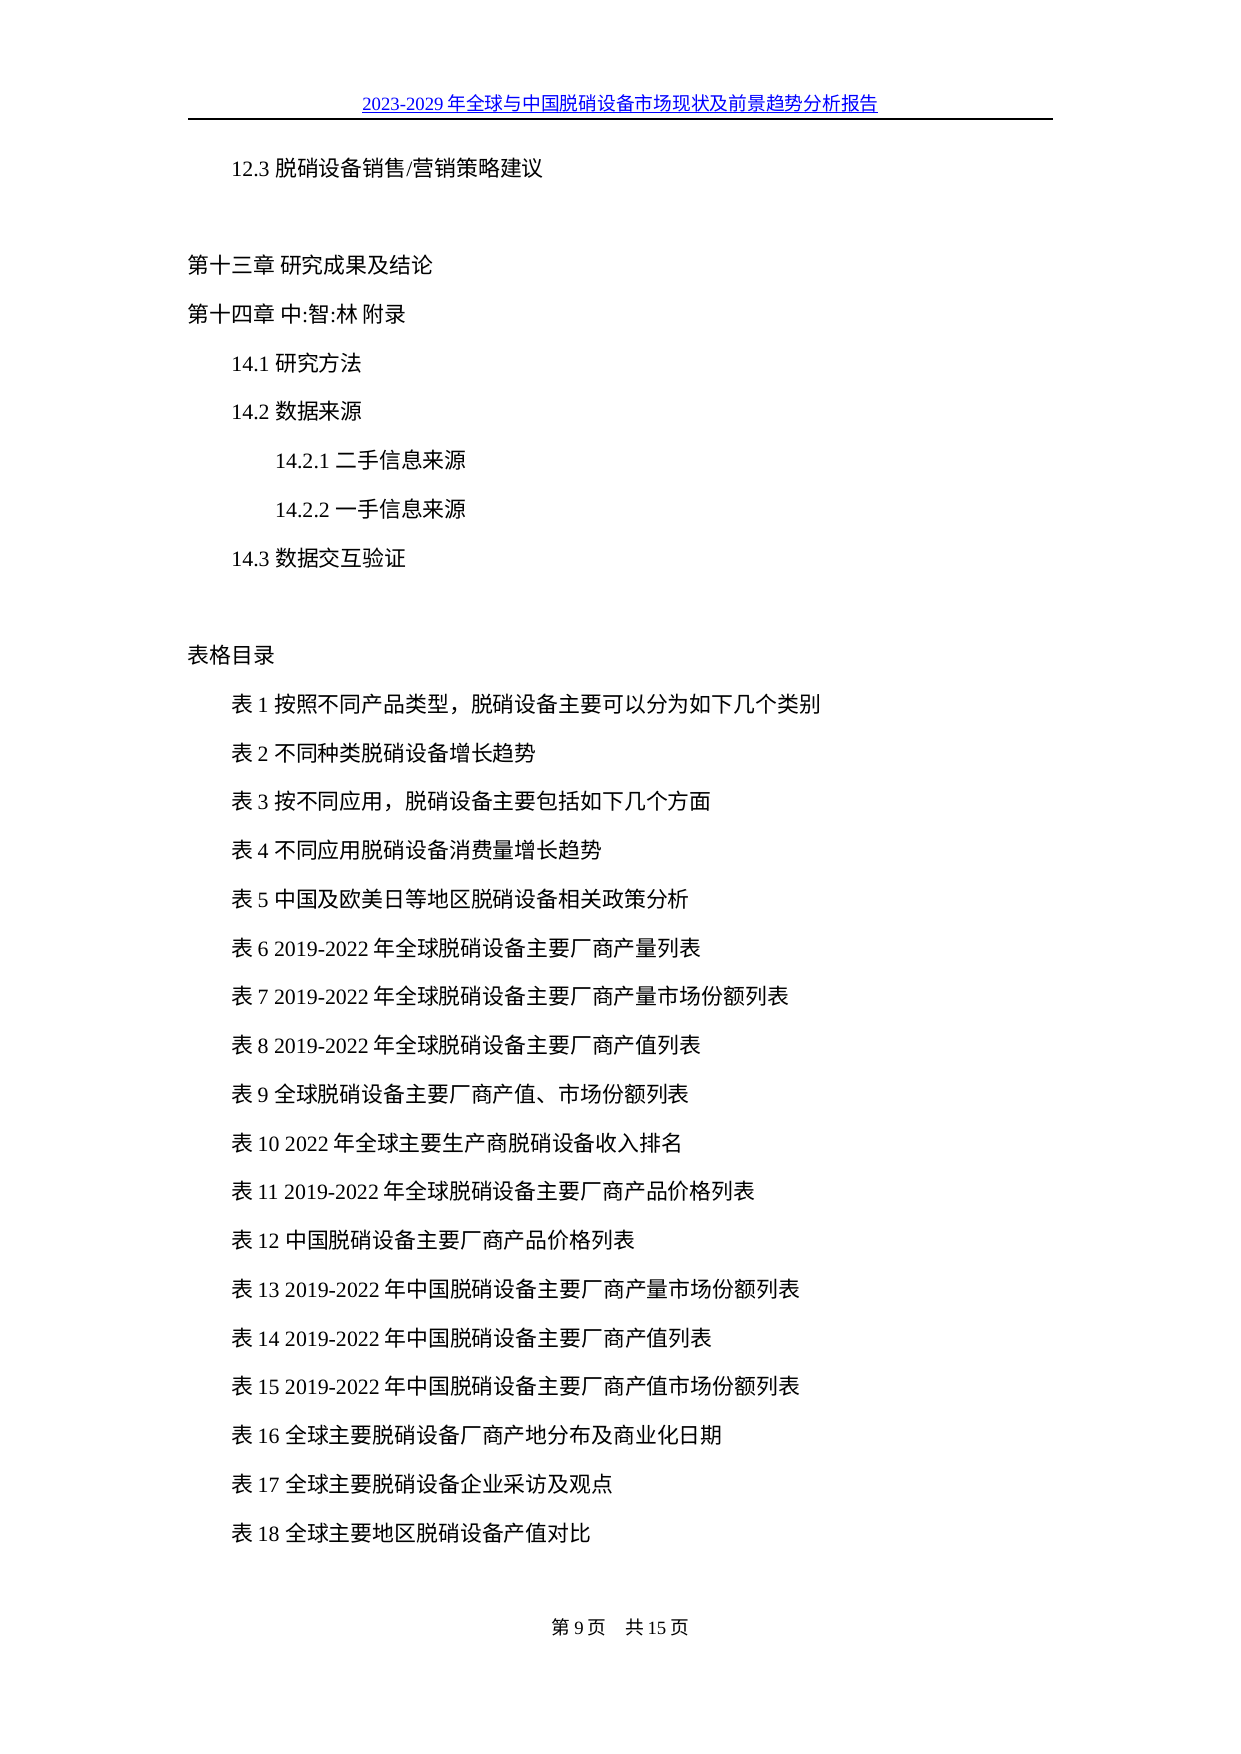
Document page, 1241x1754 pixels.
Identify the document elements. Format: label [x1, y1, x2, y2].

text [187, 150, 1053, 1548]
